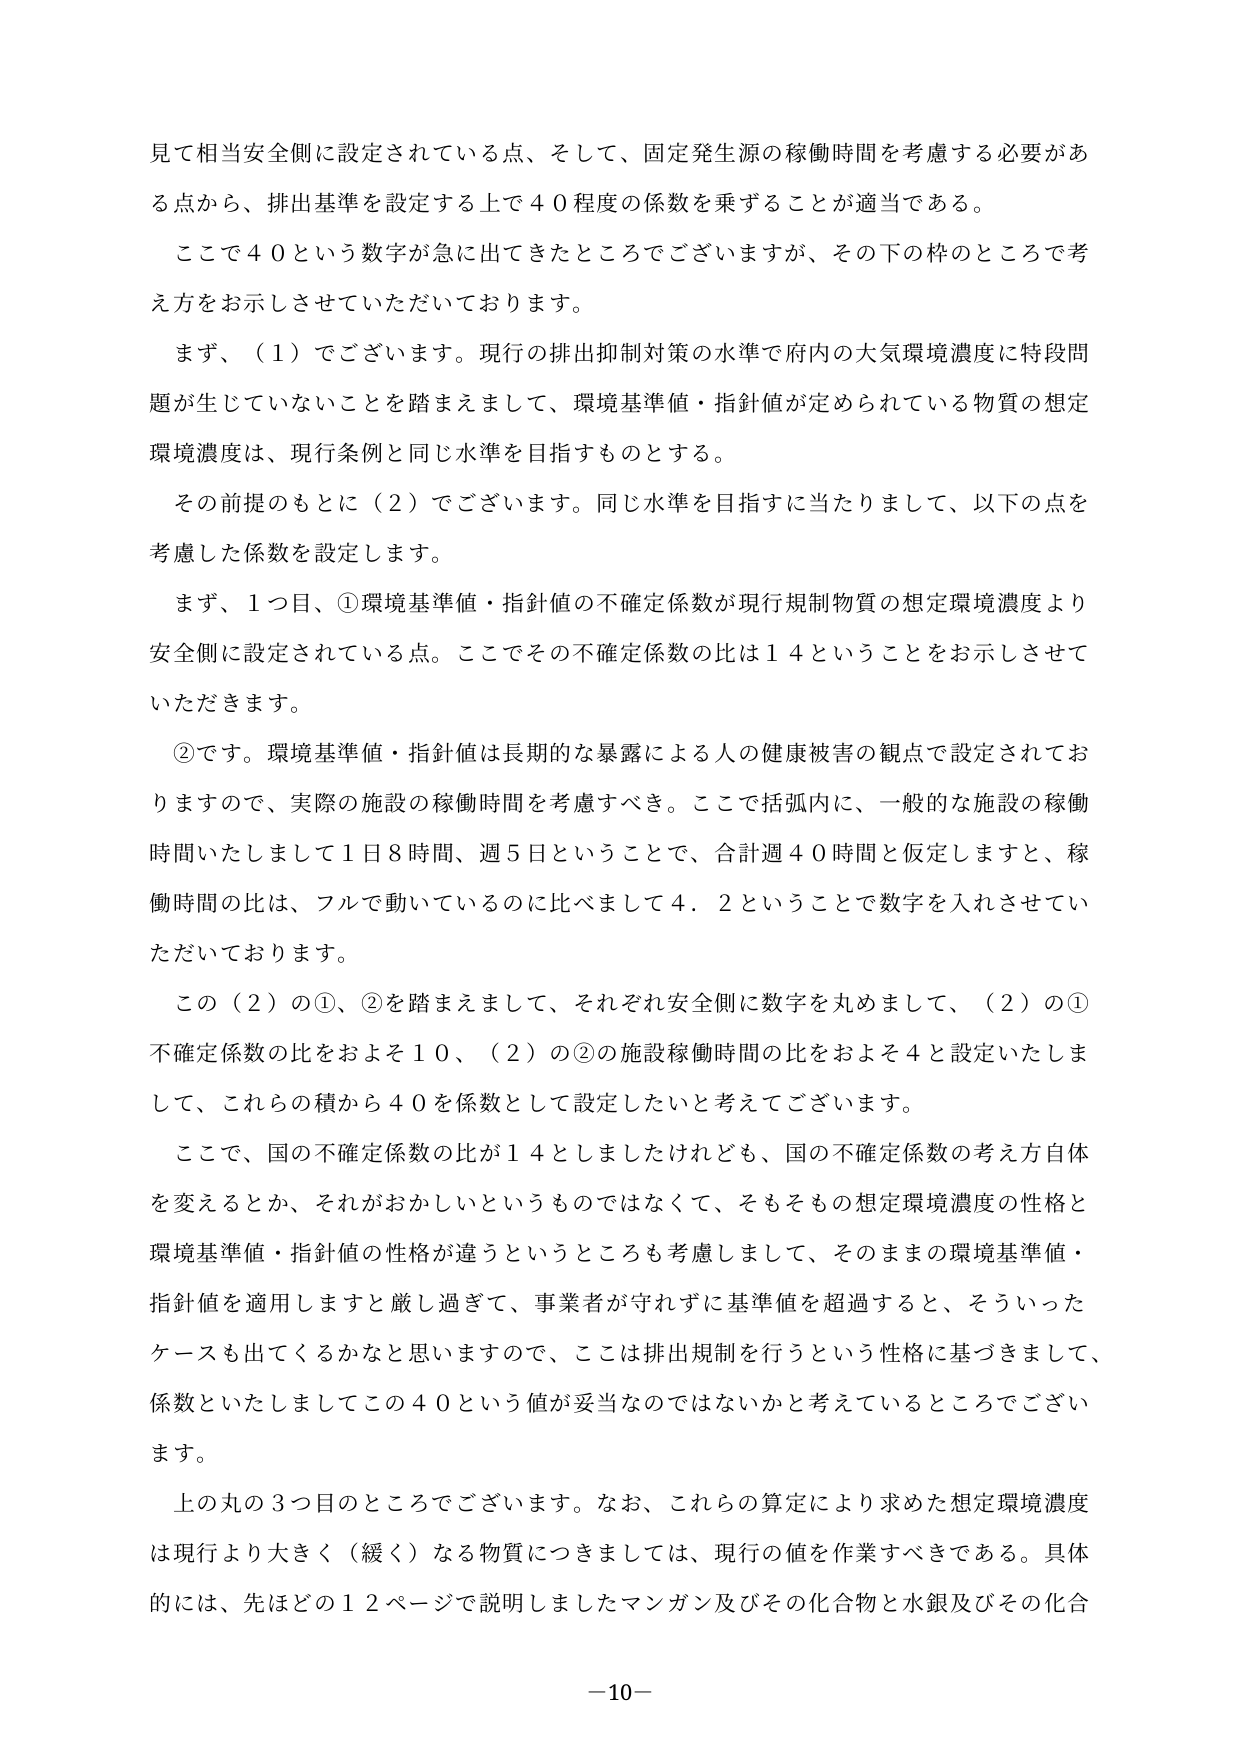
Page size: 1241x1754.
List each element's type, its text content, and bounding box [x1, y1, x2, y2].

text ここで４０という数字が急に出てきたところでございますが、その下の枠のところで考え方をお示しさせていただいております。 [149, 227, 1091, 327]
text ここで、国の不確定係数の比が１４としましたけれども、国の不確定係数の考え方自体を変えるとか、それがおかしいというものではなくて、そもそもの想定環境濃度の性格と環境基準値・指針値の性格が違うというところも考慮しまして、そのままの環境基準値・指針値を適用しますと厳し過ぎて、事業者が守れずに基準値を超過すると、そういったケースも出てくるかなと思いますので、ここは排出規制を行うという性格に基づきまして、係数といたしましてこの４０という値が妥当なのではないかと考えているところでございます。 [149, 1127, 1091, 1477]
text まず、１つ目、①環境基準値・指針値の不確定係数が現行規制物質の想定環境濃度より安全側に設定されている点。ここでその不確定係数の比は１４ということをお示しさせていただきます。 [149, 577, 1091, 727]
text まず、（１）でございます。現行の排出抑制対策の水準で府内の大気環境濃度に特段問題が生じていないことを踏まえまして、環境基準値・指針値が定められている物質の想定環境濃度は、現行条例と同じ水準を目指すものとする。 [149, 327, 1091, 477]
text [149, 1477, 1091, 1627]
text その前提のもとに（２）でございます。同じ水準を目指すに当たりまして、以下の点を考慮した係数を設定します。 [149, 477, 1091, 577]
text ②です。環境基準値・指針値は長期的な暴露による人の健康被害の観点で設定されておりますので、実際の施設の稼働時間を考慮すべき。ここで括弧内に、一般的な施設の稼働時間いたしまして１日８時間、週５日ということで、合計週４０時間と仮定しますと、稼働時間の比は、フルで動いているのに比べまして４.２ということで数字を入れさせていただいております。 [149, 727, 1091, 977]
text この（２）の①、②を踏まえまして、それぞれ安全側に数字を丸めまして、（２）の①不確定係数の比をおよそ１０、（２）の②の施設稼働時間の比をおよそ４と設定いたしまして、これらの積から４０を係数として設定したいと考えてございます。 [149, 977, 1091, 1127]
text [149, 127, 1091, 227]
